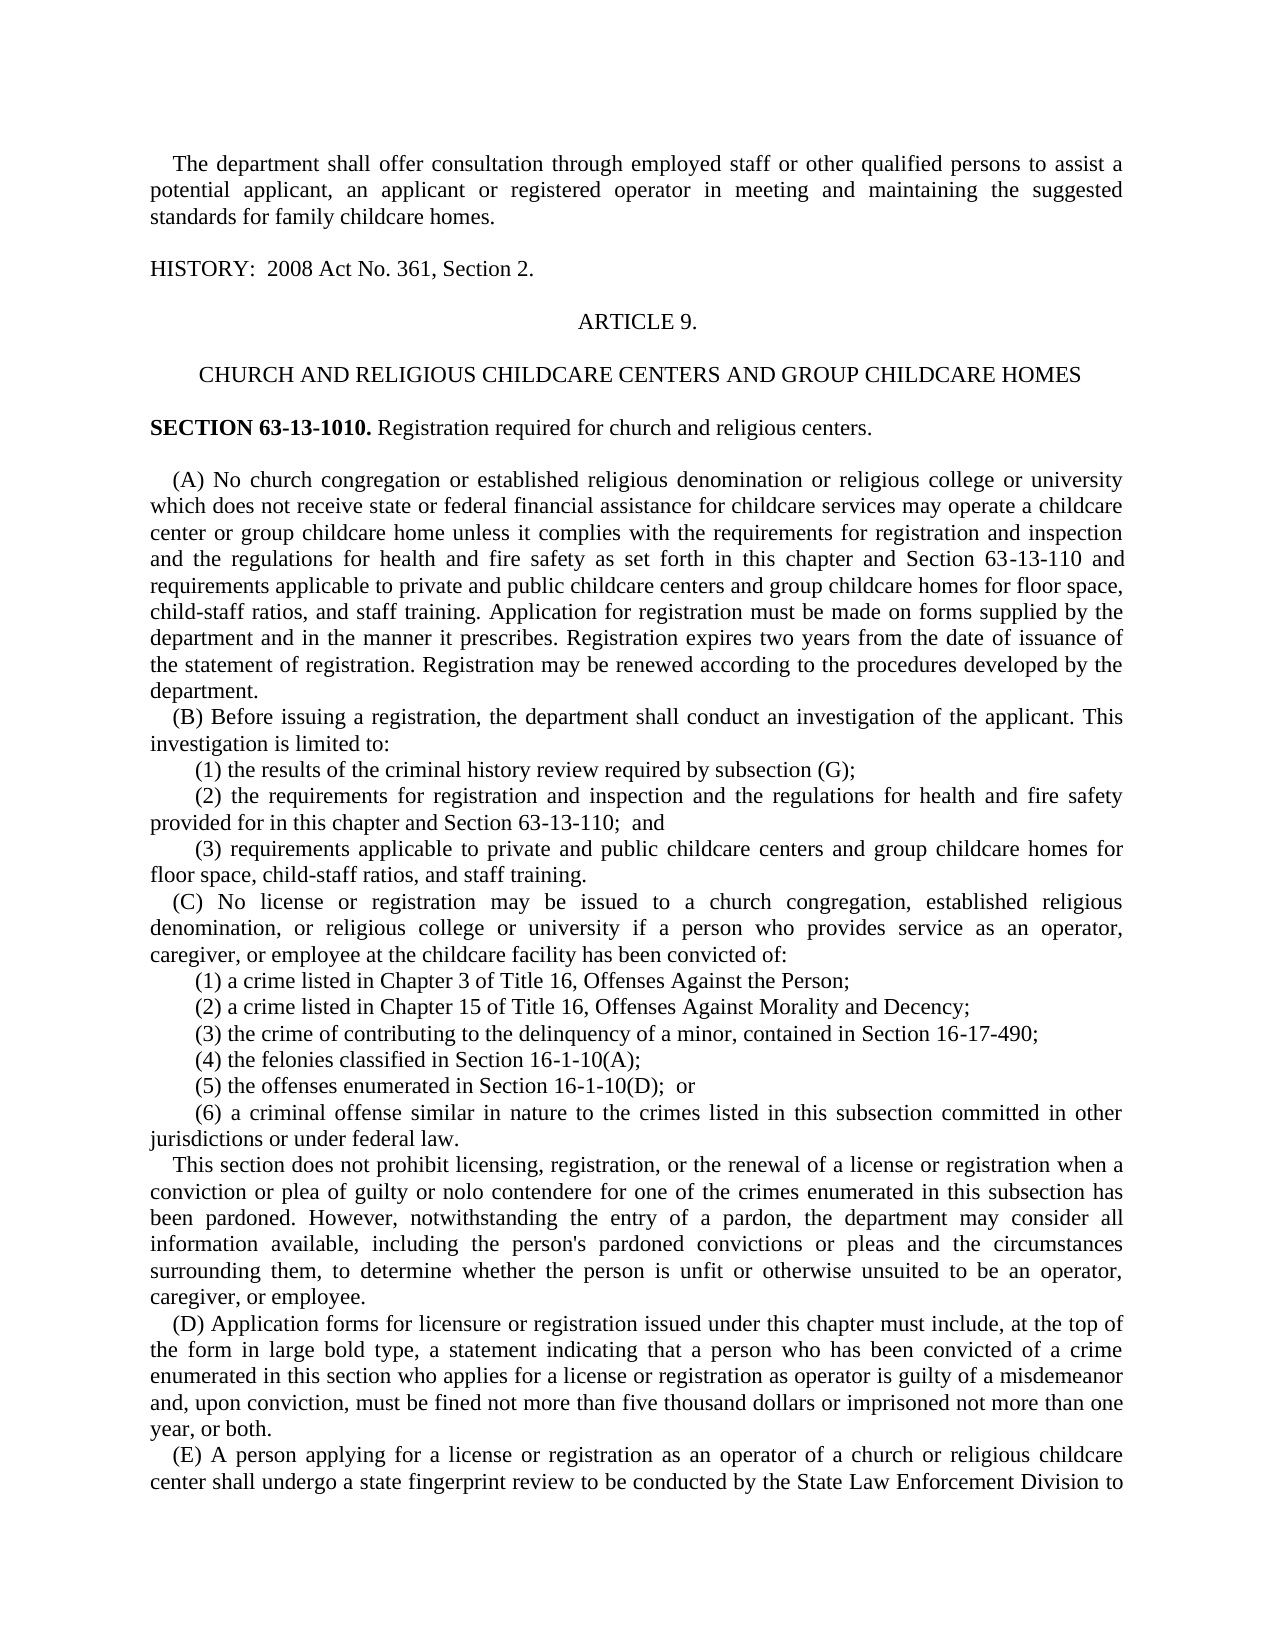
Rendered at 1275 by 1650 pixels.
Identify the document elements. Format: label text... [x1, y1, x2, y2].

text (2) a crime listed in Chapter 15 of Title 16, Offenses Against Morality and Decency; [150, 993, 1125, 1020]
text This section does not prohibit licensing, registration, or the renewal of a license or registration when a conviction or plea of guilty or nolo contendere for one of the crimes enumerated in this subsection has been pardoned. However, notwithstanding the entry of a pardon, the department may consider all information available, including the person's pardoned convictions or pleas and the circumstances surrounding them, to determine whether the person is unfit or otherwise unsuited to be an operator, caregiver, or employee. [150, 1151, 1125, 1309]
text ARTICLE 9. [150, 308, 1125, 334]
text (1) the results of the criminal history review required by subsection (G); [150, 756, 1125, 782]
text HISTORY: 2008 Act No. 361, Section 2. [150, 255, 1125, 282]
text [150, 1441, 1125, 1494]
text (D) Application forms for licensure or registration issued under this chapter must include, at the top of the form in large bold type, a statement indicating that a person who has been convicted of a crime enumerated in this section who applies for a license or registration as operator is guilty of a misdemeanor and, upon conviction, must be fined not more than five thousand dollars or imprisoned not more than one year, or both. [150, 1309, 1125, 1441]
text (A) No church congregation or established religious denomination or religious college or university which does not receive state or federal financial assistance for childcare services may operate a childcare center or group childcare home unless it complies with the requirements for registration and inspection and the regulations for health and fire safety as set forth in this chapter and Section 63-13-110 and requirements applicable to private and public childcare centers and group childcare homes for floor space, child-staff ratios, and staff training. Application for registration must be made on forms supplied by the department and in the manner it prescribes. Registration expires two years from the date of issuance of the statement of registration. Registration may be renewed according to the procedures developed by the department. [150, 466, 1125, 703]
text (1) a crime listed in Chapter 3 of Title 16, Offenses Against the Person; [150, 967, 1125, 993]
text (3) the crime of contributing to the delinquency of a minor, contained in Section 16-17-490; [150, 1020, 1125, 1046]
text (5) the offenses enumerated in Section 16-1-10(D); or [150, 1072, 1125, 1099]
text CHURCH AND RELIGIOUS CHILDCARE CENTERS AND GROUP CHILDCARE HOMES [150, 361, 1125, 387]
text (2) the requirements for registration and inspection and the regulations for health and fire safety provided for in this chapter and Section 63-13-110; and [150, 782, 1125, 835]
text The department shall offer consultation through employed staff or other qualified persons to assist a potential applicant, an applicant or registered operator in meeting and maintaining the suggested standards for family childcare homes. [150, 150, 1125, 229]
text SECTION 63-13-1010. Registration required for church and religious centers. [150, 413, 1125, 440]
text (6) a criminal offense similar in nature to the crimes listed in this subsection committed in other jurisdictions or under federal law. [150, 1099, 1125, 1151]
text (4) the felonies classified in Section 16-1-10(A); [150, 1046, 1125, 1072]
text (B) Before issuing a registration, the department shall conduct an investigation of the applicant. This investigation is limited to: [150, 703, 1125, 756]
text (C) No license or registration may be issued to a church congregation, established religious denomination, or religious college or university if a person who provides service as an operator, caregiver, or employee at the childcare facility has been convicted of: [150, 888, 1125, 967]
text (3) requirements applicable to private and public childcare centers and group childcare homes for floor space, child-staff ratios, and staff training. [150, 835, 1125, 888]
